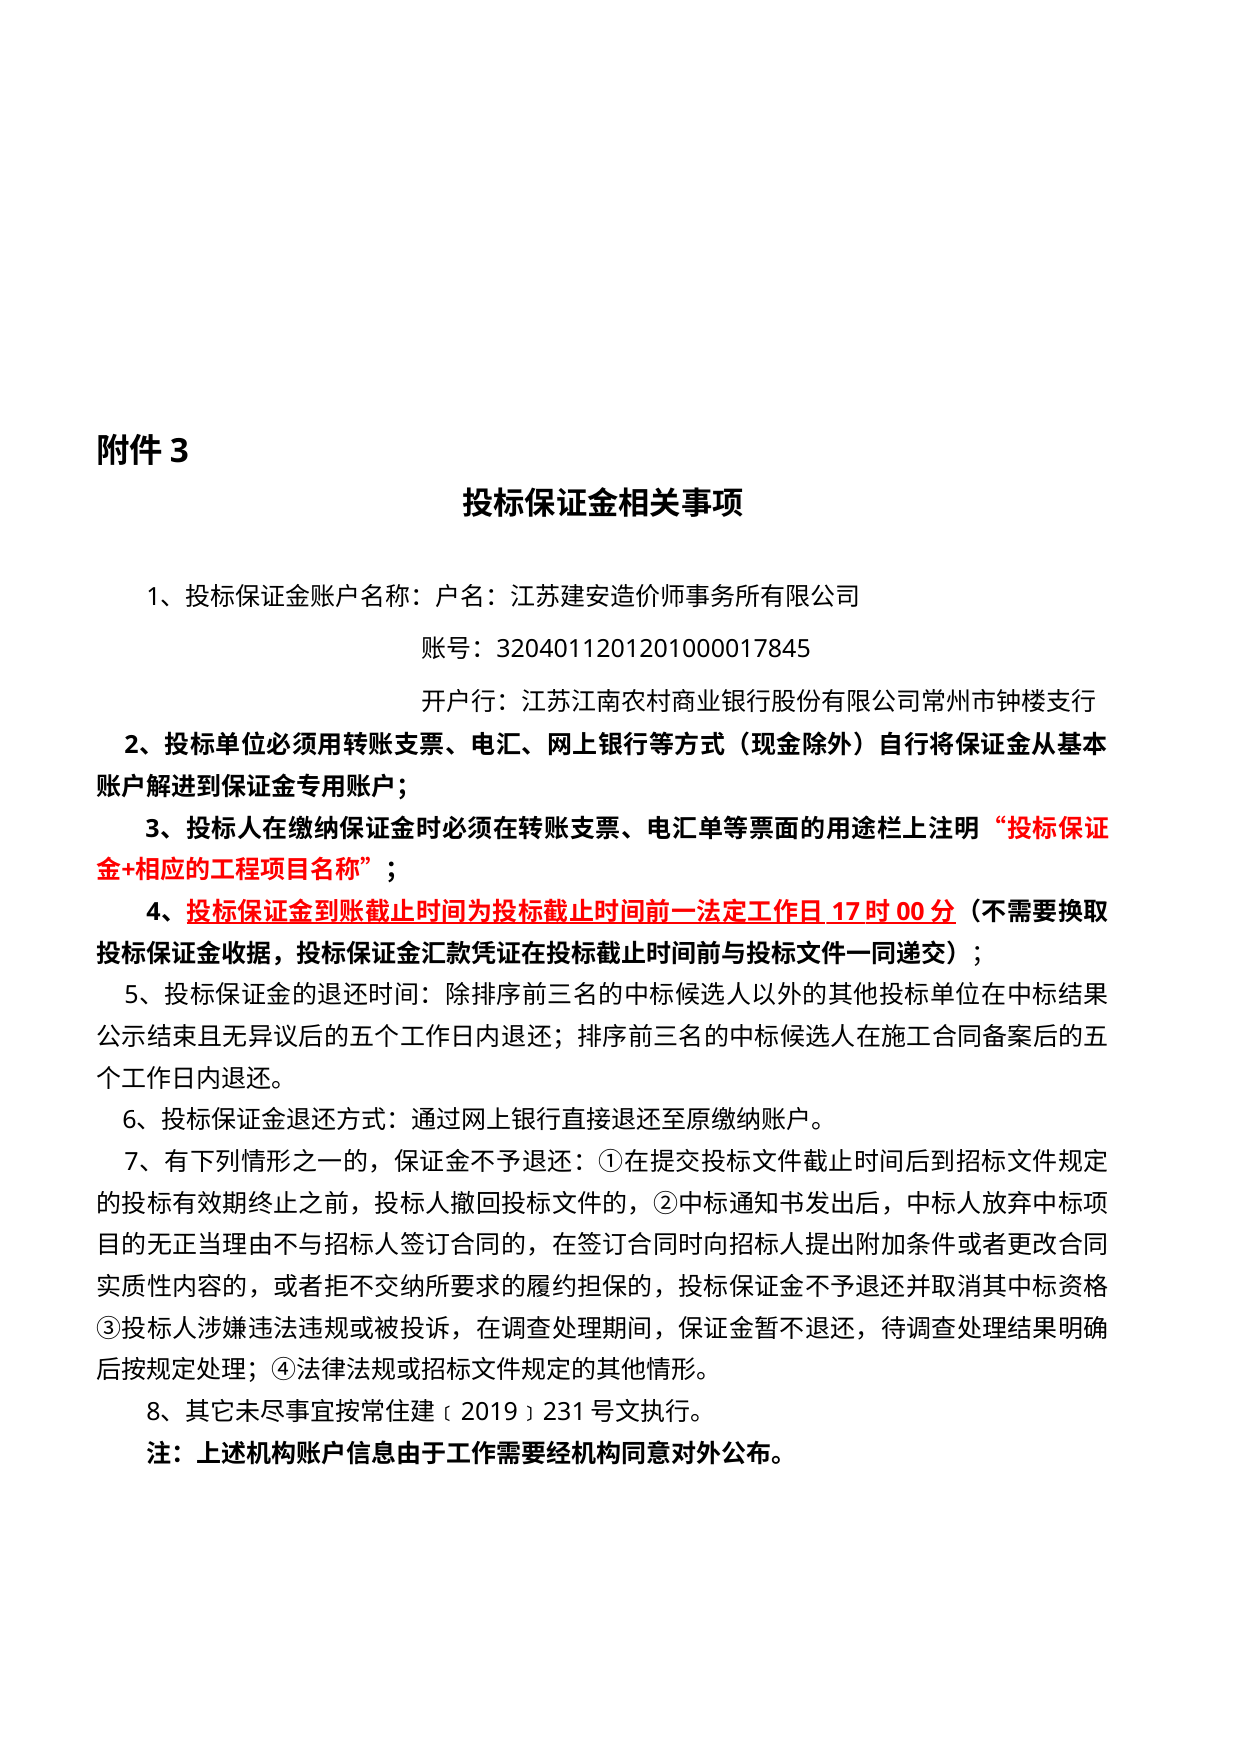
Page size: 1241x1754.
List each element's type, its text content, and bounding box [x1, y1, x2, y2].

text 注：上述机构账户信息由于工作需要经机构同意对外公布。 [96, 1429, 1109, 1470]
text 开户行：江苏江南农村商业银行股份有限公司常州市钟楼支行 [96, 668, 1109, 720]
text 账号：3204011201201000017845 [109, 616, 1109, 668]
text 投标保证金相关事项 [96, 481, 1109, 522]
text 7、有下列情形之一的，保证金不予退还：①在提交投标文件截止时间后到招标文件规定的投标有效期终止之前，投标人撤回投标文件的，②中标通知书发出后，中标人放弃中标项目的无正当理由不与招标人签订合同的，在签订合同时向招标人提出附加条件或者更改合同实质性内容的，或者拒不交纳所要求的履约担保的，投标保证金不予退还并取消其中标资格；③投标人涉嫌违法违规或被投诉，在调查处理期间，保证金暂不退还，待调查处理结果明确后按规定处理；④法律法规或招标文件规定的其他情形。 [96, 1137, 1109, 1387]
text 附件3 [96, 416, 1109, 481]
text 3、投标人在缴纳保证金时必须在转账支票、电汇单等票面的用途栏上注明“投标保证金+相应的工程项目名称”； [96, 804, 1109, 887]
text 6、投标保证金退还方式：通过网上银行直接退还至原缴纳账户。 [96, 1095, 1109, 1137]
text 8、其它未尽事宜按常住建﹝2019﹞231号文执行。 [96, 1387, 1109, 1429]
text 5、投标保证金的退还时间：除排序前三名的中标候选人以外的其他投标单位在中标结果公示结束且无异议后的五个工作日内退还；排序前三名的中标候选人在施工合同备案后的五个工作日内退还。 [96, 970, 1109, 1095]
text 4、投标保证金到账截止时间为投标截止时间前一法定工作日17时00分（不需要换取投标保证金收据，投标保证金汇款凭证在投标截止时间前与投标文件一同递交）； [96, 887, 1109, 970]
text 1、投标保证金账户名称：户名：江苏建安造价师事务所有限公司 [96, 564, 1109, 616]
text 2、投标单位必须用转账支票、电汇、网上银行等方式（现金除外）自行将保证金从基本账户解进到保证金专用账户； [96, 720, 1109, 804]
